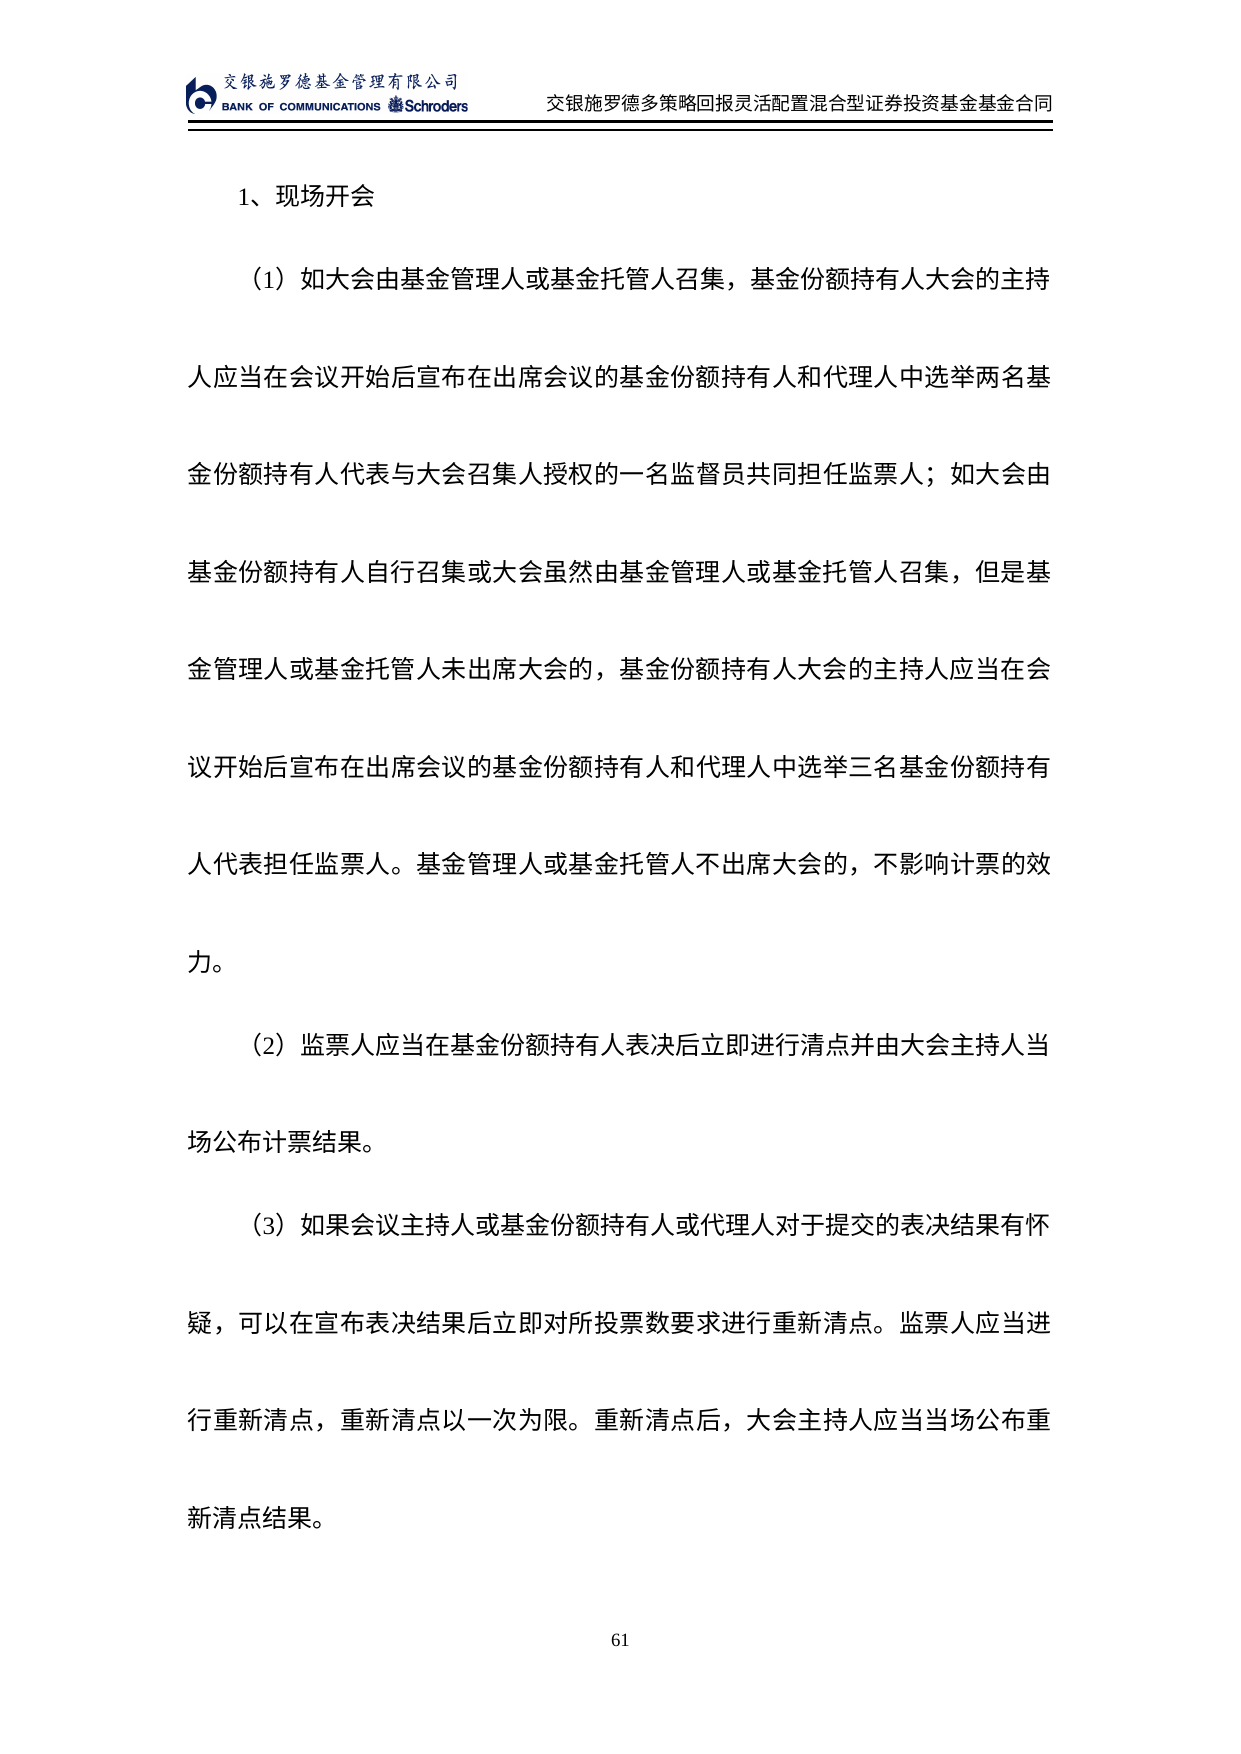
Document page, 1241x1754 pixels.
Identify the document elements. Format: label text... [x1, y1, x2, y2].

text （3）如果会议主持人或基金份额持有人或代理人对于提交的表决结果有怀疑，可以在宣布表决结果后立即对所投票数要求进行重新清点。监票人应当进行重新清点，重新清点以一次为限。重新清点后，大会主持人应当当场公布重新清点结果。 [187, 1191, 1053, 1549]
text 1、现场开会 [187, 162, 1053, 227]
picture [186, 73, 468, 114]
text （2）监票人应当在基金份额持有人表决后立即进行清点并由大会主持人当场公布计票结果。 [187, 1011, 1053, 1173]
text （1）如大会由基金管理人或基金托管人召集，基金份额持有人大会的主持人应当在会议开始后宣布在出席会议的基金份额持有人和代理人中选举两名基金份额持有人代表与大会召集人授权的一名监督员共同担任监票人；如大会由基金份额持有人自行召集或大会虽然由基金管理人或基金托管人召集，但是基金管理人或基金托管人未出席大会的，基金份额持有人大会的主持人应当在会议开始后宣布在出席会议的基金份额持有人和代理人中选举三名基金份额持有人代表担任监票人。基金管理人或基金托管人不出席大会的，不影响计票的效力。 [187, 245, 1053, 993]
